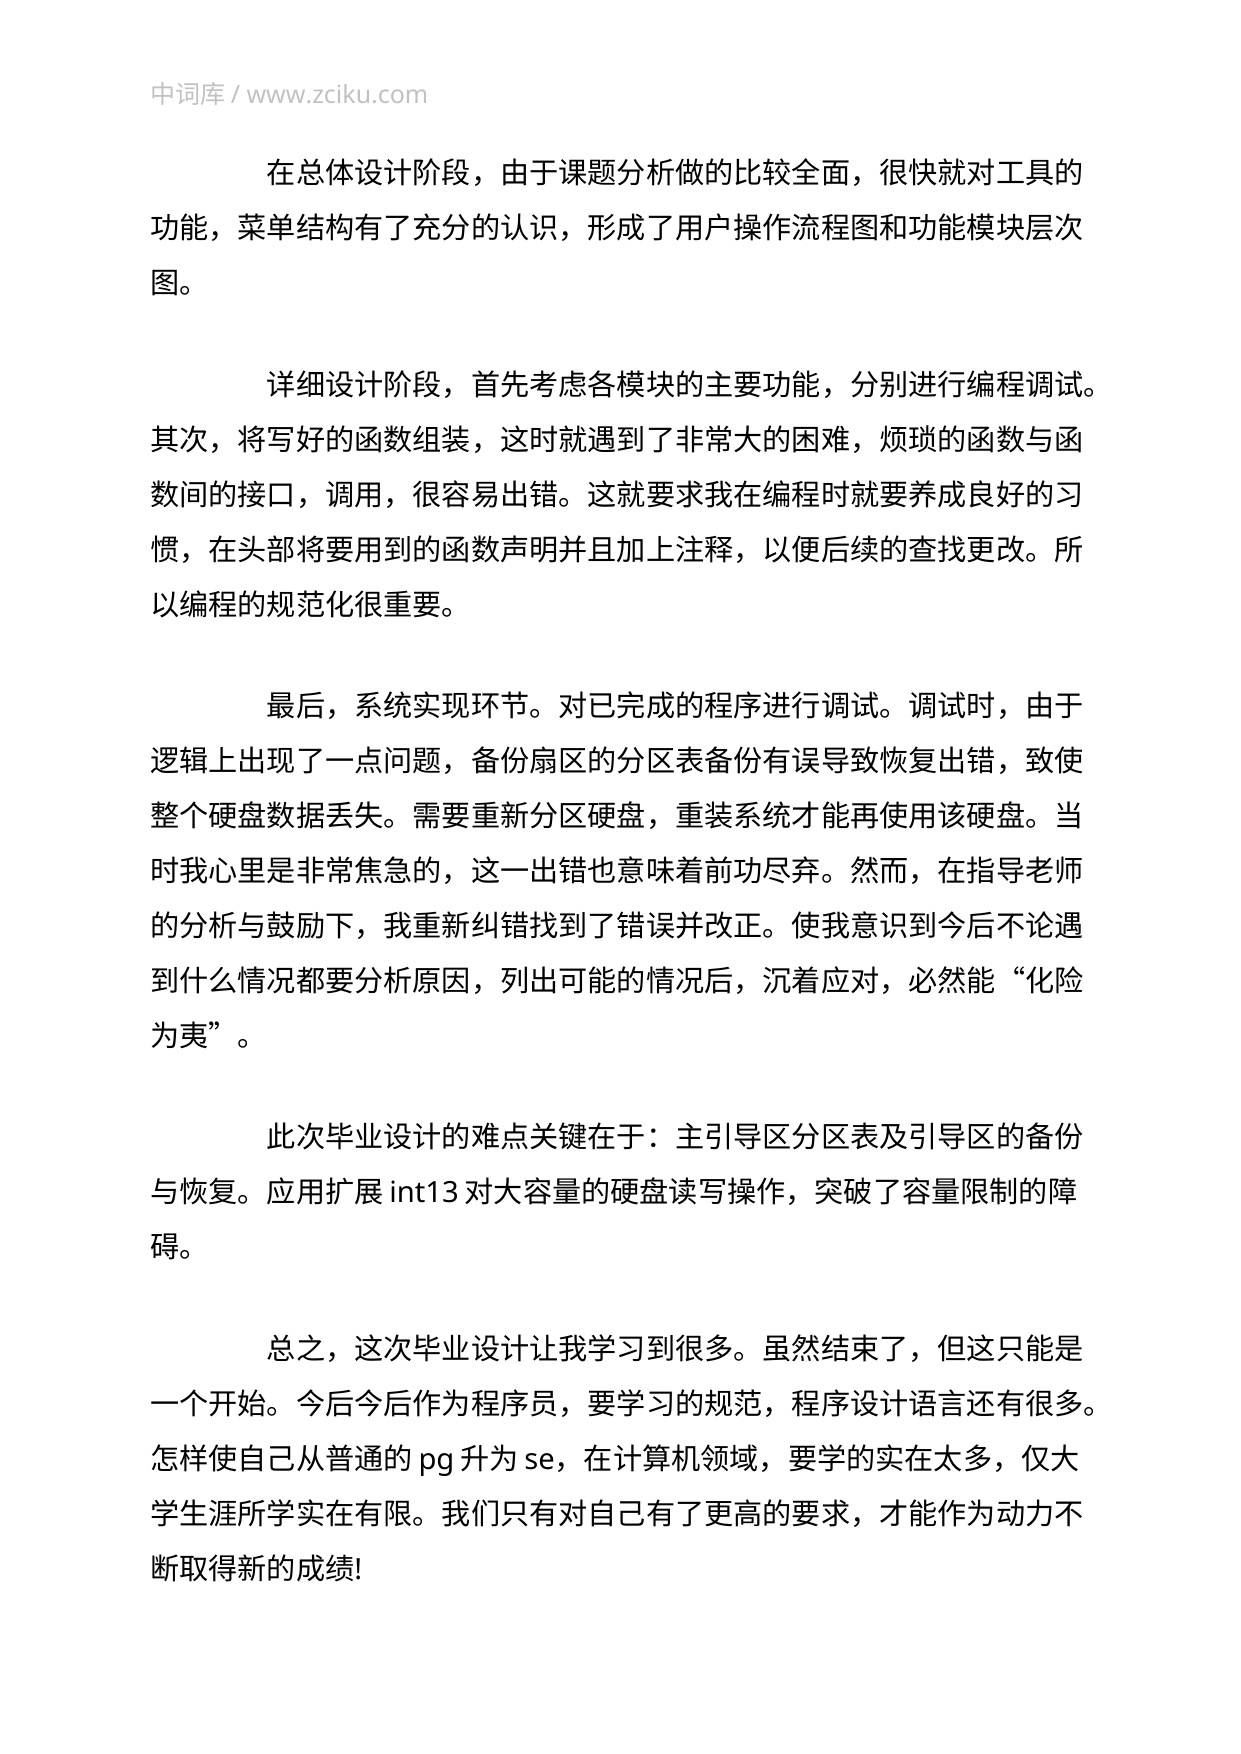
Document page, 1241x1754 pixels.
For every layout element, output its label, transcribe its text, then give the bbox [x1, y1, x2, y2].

text 详细设计阶段，首先考虑各模块的主要功能，分别进行编程调试。其次，将写好的函数组装，这时就遇到了非常大的困难，烦琐的函数与函数间的接口，调用，很容易出错。这就要求我在编程时就要养成良好的习惯，在头部将要用到的函数声明并且加上注释，以便后续的查找更改。所以编程的规范化很重要。 [150, 362, 1090, 623]
text 总之，这次毕业设计让我学习到很多。虽然结束了，但这只能是一个开始。今后今后作为程序员，要学习的规范，程序设计语言还有很多。怎样使自己从普通的pg升为se，在计算机领域，要学的实在太多，仅大学生涯所学实在有限。我们只有对自己有了更高的要求，才能作为动力不断取得新的成绩! [150, 1326, 1090, 1588]
text 最后，系统实现环节。对已完成的程序进行调试。调试时，由于逻辑上出现了一点问题，备份扇区的分区表备份有误导致恢复出错，致使整个硬盘数据丢失。需要重新分区硬盘，重装系统才能再使用该硬盘。当时我心里是非常焦急的，这一出错也意味着前功尽弃。然而，在指导老师的分析与鼓励下，我重新纠错找到了错误并改正。使我意识到今后不论遇到什么情况都要分析原因，列出可能的情况后，沉着应对，必然能“化险为夷”。 [150, 683, 1090, 1054]
text 在总体设计阶段，由于课题分析做的比较全面，很快就对工具的功能，菜单结构有了充分的认识，形成了用户操作流程图和功能模块层次图。 [150, 150, 1090, 302]
text 此次毕业设计的难点关键在于：主引导区分区表及引导区的备份与恢复。应用扩展int13对大容量的硬盘读写操作，突破了容量限制的障碍。 [150, 1114, 1090, 1266]
